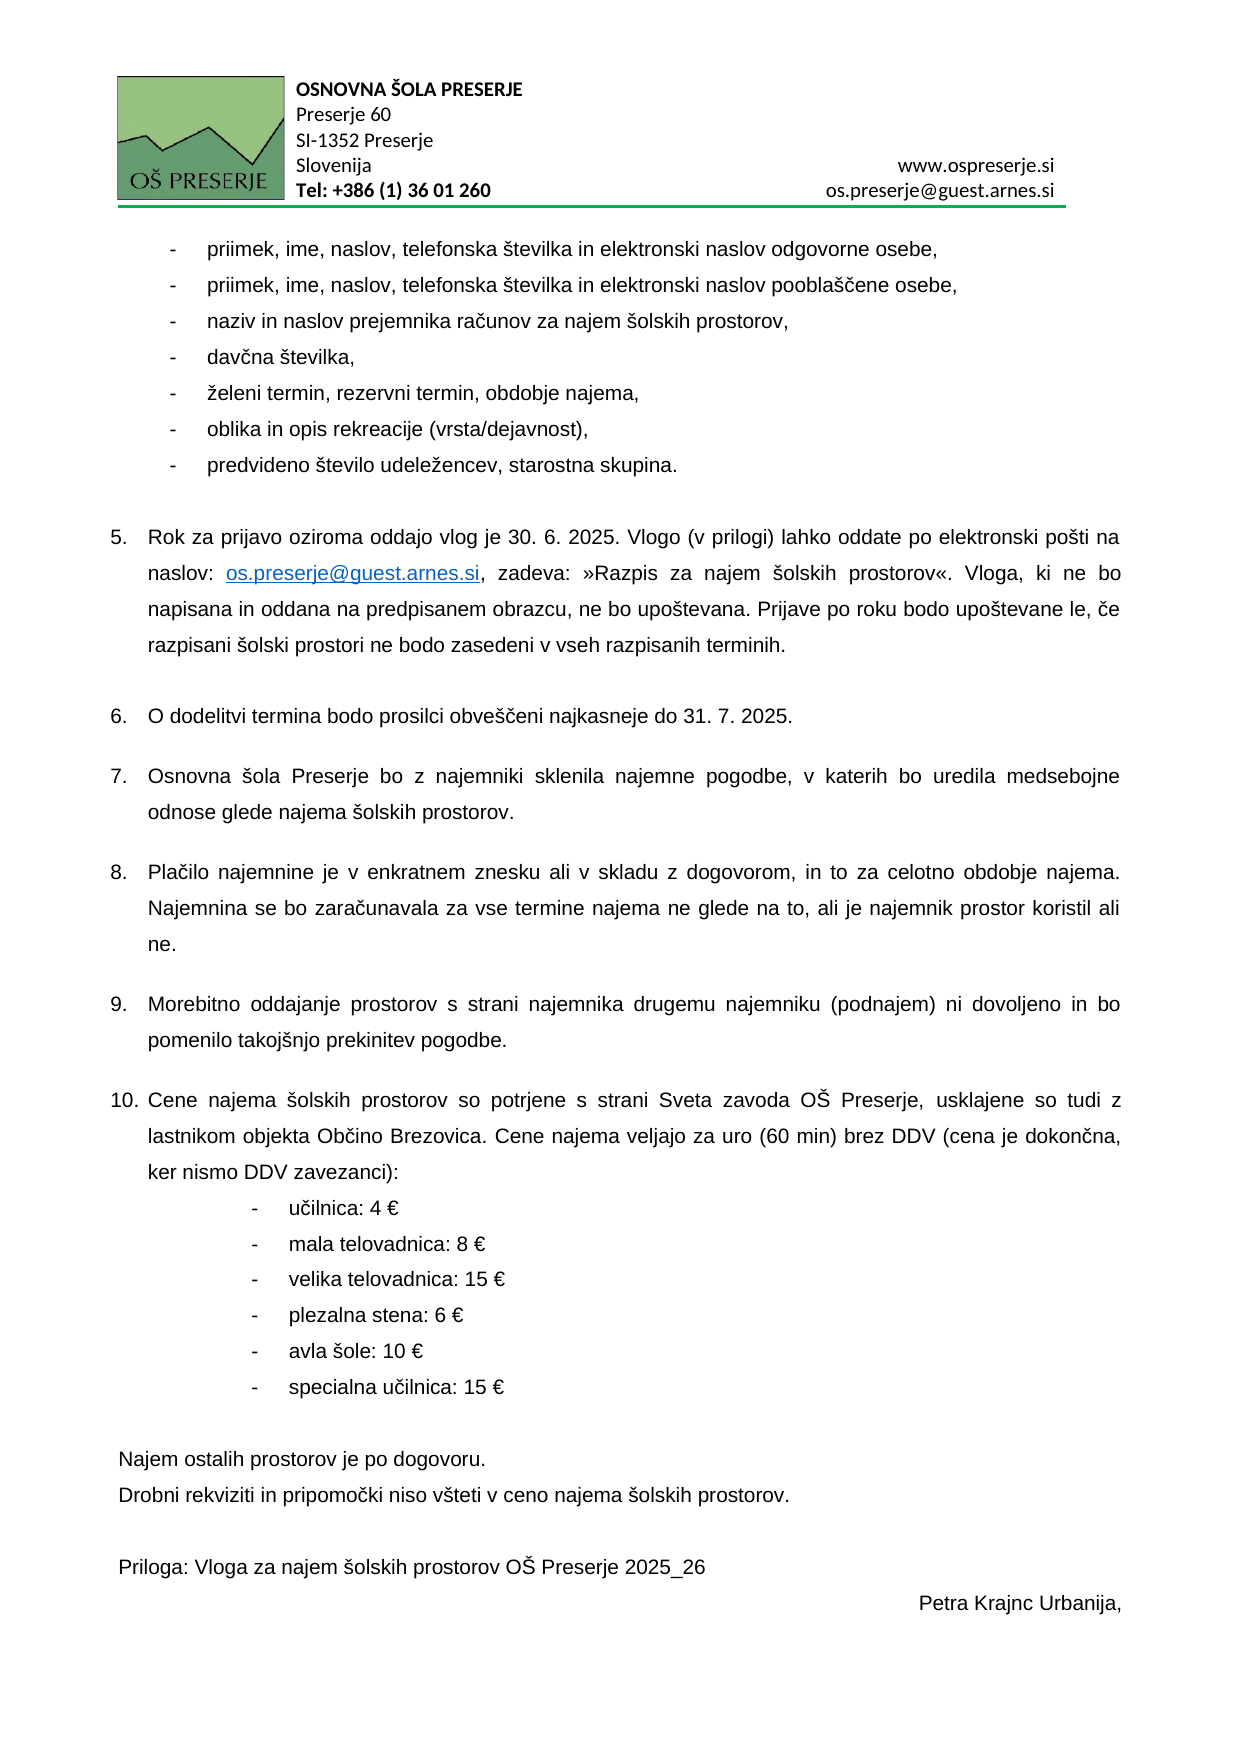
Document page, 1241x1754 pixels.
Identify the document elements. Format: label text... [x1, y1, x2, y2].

list oblika in opis rekreacije (vrsta/dejavnost), [169, 417, 1122, 441]
list predvideno število udeležencev, starostna skupina. [169, 453, 1122, 477]
list Cene najema šolskih prostorov so potrjene s strani Sveta zavoda OŠ Preserje, usklajene so tudi z lastnikom objekta Občino Brezovica. Cene najema veljajo za uro (60 min) brez DDV (cena je dokončna, ker nismo DDV zavezanci): [110, 1088, 1122, 1183]
list učilnica: 4 € [251, 1195, 1122, 1219]
text Najem ostalih prostorov je po dogovoru. [118, 1447, 1122, 1471]
text Priloga: Vloga za najem šolskih prostorov OŠ Preserje 2025_26 [118, 1555, 1122, 1579]
list davčna številka, [169, 345, 1122, 369]
list priimek, ime, naslov, telefonska številka in elektronski naslov pooblaščene osebe, [169, 273, 1122, 297]
list velika telovadnica: 15 € [251, 1267, 1122, 1291]
picture [117, 76, 285, 200]
list Osnovna šola Preserje bo z najemniki sklenila najemne pogodbe, v katerih bo uredila medsebojne odnose glede najema šolskih prostorov. [110, 764, 1122, 824]
list Morebitno oddajanje prostorov s strani najemnika drugemu najemniku (podnajem) ni dovoljeno in bo pomenilo takojšnjo prekinitev pogodbe. [110, 992, 1122, 1052]
list plezalna stena: 6 € [251, 1303, 1122, 1327]
list Rok za prijavo oziroma oddajo vlog je 30. 6. 2025. Vlogo (v prilogi) lahko oddate po elektronski pošti na naslov: os.preserje@guest.arnes.si, zadeva: »Razpis za najem šolskih prostorov«. Vloga, ki ne bo napisana in oddana na predpisanem obrazcu, ne bo upoštevana. Prijave po roku bodo upoštevane le, če razpisani šolski prostori ne bodo zasedeni v vseh razpisanih terminih. [110, 524, 1122, 656]
list priimek, ime, naslov, telefonska številka in elektronski naslov odgovorne osebe, [169, 237, 1122, 261]
text Petra Krajnc Urbanija, [118, 1591, 1122, 1615]
list specialna učilnica: 15 € [251, 1375, 1122, 1399]
list Plačilo najemnine je v enkratnem znesku ali v skladu z dogovorom, in to za celotno obdobje najema. Najemnina se bo zaračunavala za vse termine najema ne glede na to, ali je najemnik prostor koristil ali ne. [110, 860, 1122, 956]
list avla šole: 10 € [251, 1339, 1122, 1363]
list O dodelitvi termina bodo prosilci obveščeni najkasneje do 31. 7. 2025. [110, 704, 1122, 728]
list mala telovadnica: 8 € [251, 1231, 1122, 1255]
list želeni termin, rezervni termin, obdobje najema, [169, 381, 1122, 405]
list naziv in naslov prejemnika računov za najem šolskih prostorov, [169, 309, 1122, 333]
text Drobni rekviziti in pripomočki niso všteti v ceno najema šolskih prostorov. [118, 1483, 1122, 1507]
